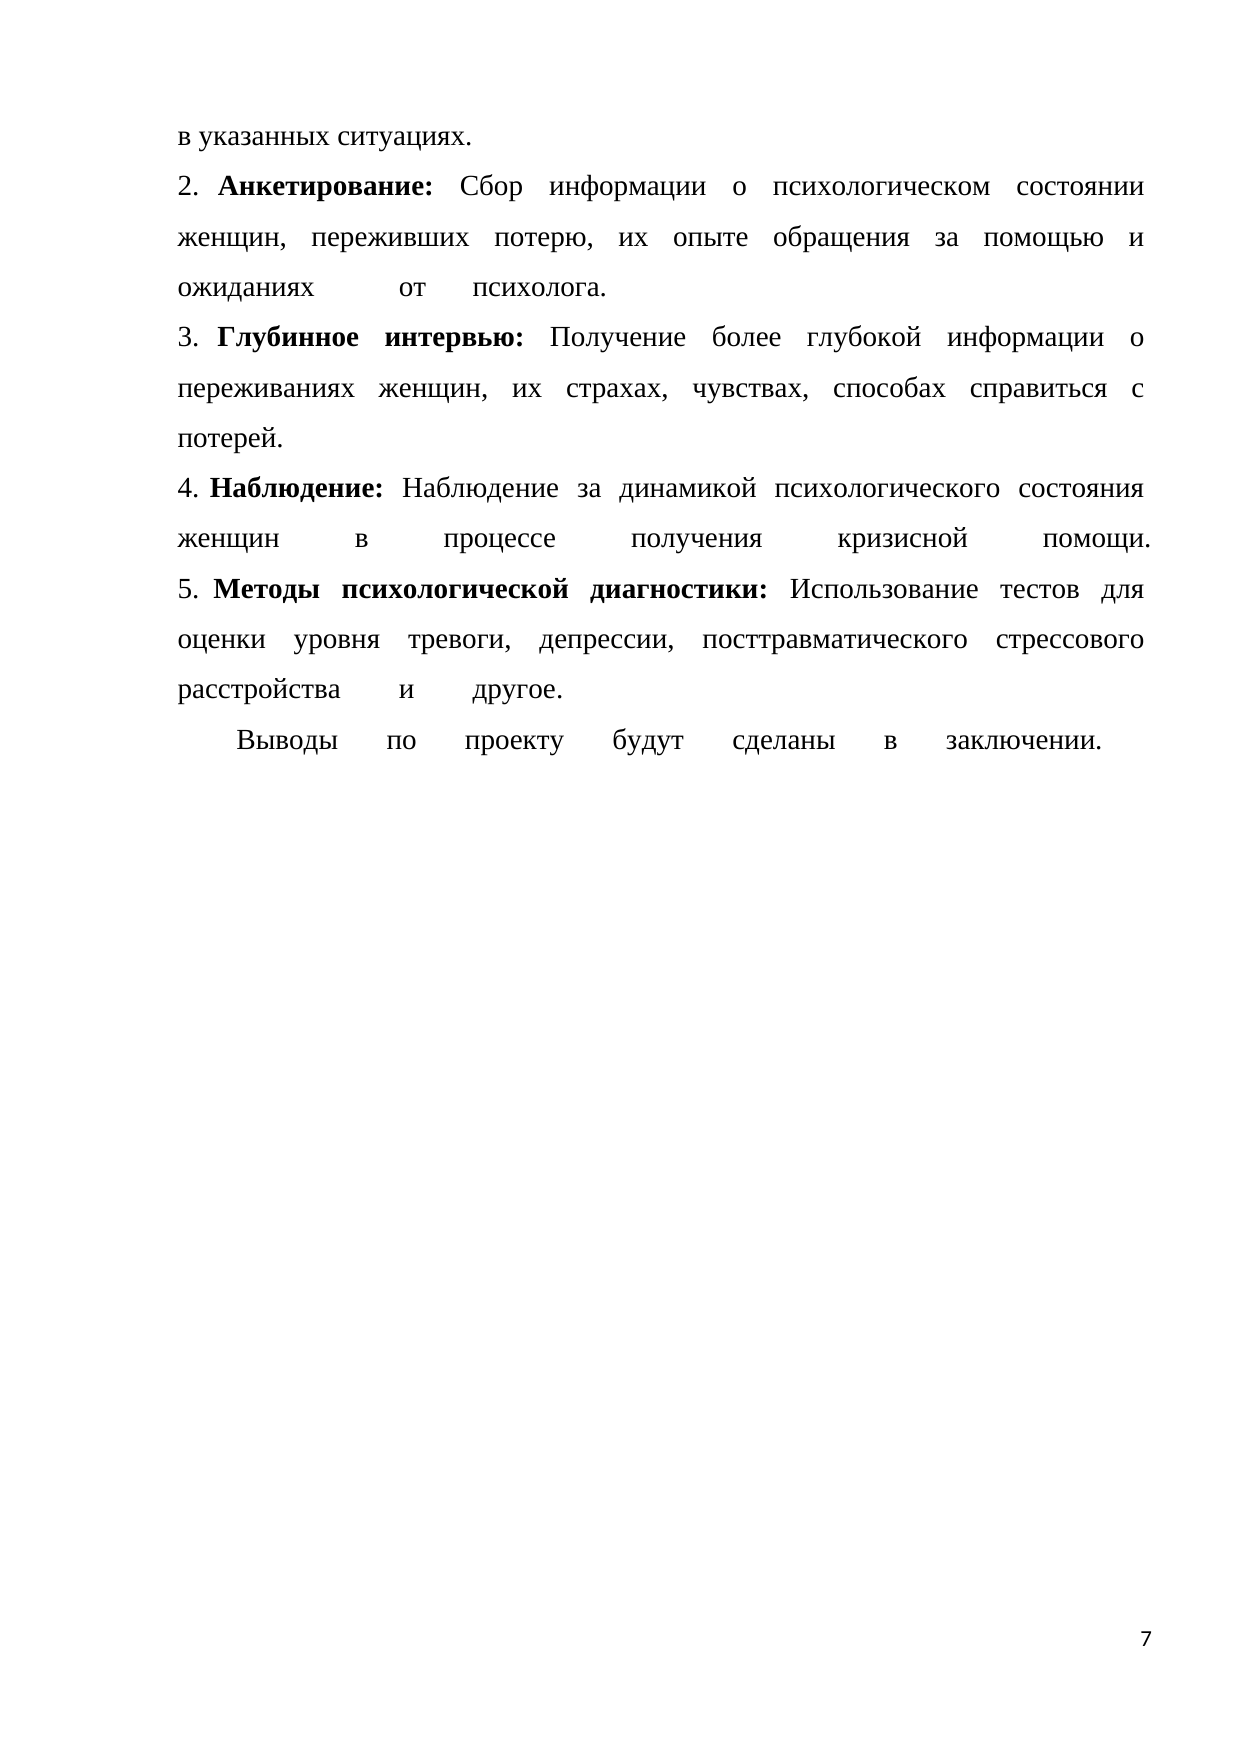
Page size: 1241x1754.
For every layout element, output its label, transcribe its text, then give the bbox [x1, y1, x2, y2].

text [177, 118, 1152, 705]
text Выводы по проекту будут сделаны в заключении. [177, 722, 1152, 898]
